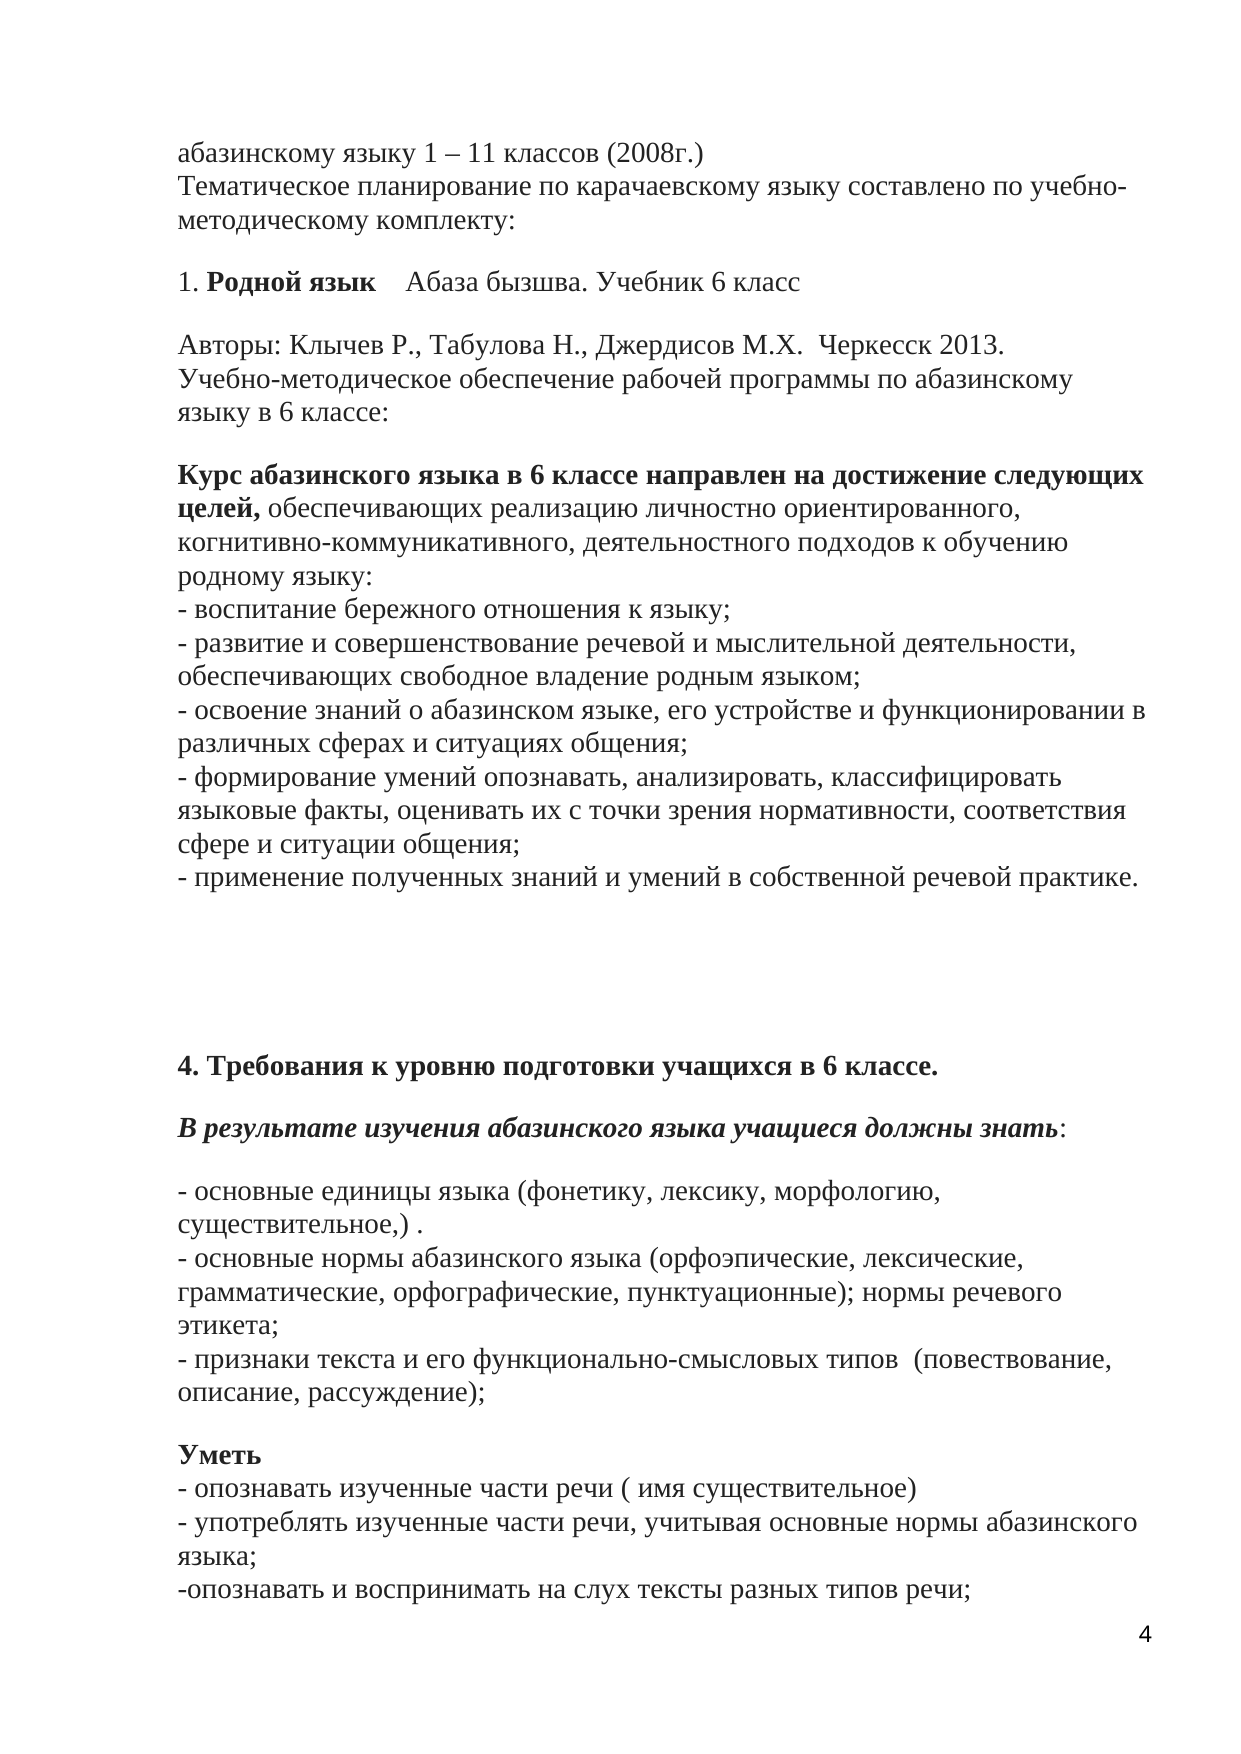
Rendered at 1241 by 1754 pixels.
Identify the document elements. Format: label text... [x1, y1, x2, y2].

text В результате изучения абазинского языка учащиеся должны знать: [177, 1110, 1152, 1144]
text Авторы: Клычев Р., Табулова Н., Джердисов М.Х. Черкесск 2013. Учебно-методическое обеспечение рабочей программы по абазинскому языку в 6 классе: [177, 327, 1152, 428]
text 1. Родной язык Абаза бызшва. Учебник 6 класс [177, 264, 1152, 298]
text 4. Требования к уровню подготовки учащихся в 6 классе. [177, 1048, 1152, 1081]
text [177, 1437, 1152, 1605]
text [177, 135, 1152, 235]
text Курс абазинского языка в 6 классе направлен на достижение следующих целей, обеспечивающих реализацию личностно ориентированного, когнитивно-коммуникативного, деятельностного подходов к обучению родному языку: - воспитание бережного отношения к языку; - развитие и совершенствование речевой и мыслительной деятельности, обеспечивающих свободное владение родным языком; - освоение знаний о абазинском языке, его устройстве и функционировании в различных сферах и ситуациях общения; - формирование умений опознавать, анализировать, классифицировать языковые факты, оценивать их с точки зрения нормативности, соответствия сфере и ситуации общения; - применение полученных знаний и умений в собственной речевой практике. [177, 457, 1152, 893]
text - основные единицы языка (фонетику, лексику, морфологию, существительное,) . - основные нормы абазинского языка (орфоэпические, лексические, грамматические, орфографические, пунктуационные); нормы речевого этикета; - признаки текста и его функционально-смысловых типов (повествование, описание, рассуждение); [177, 1173, 1152, 1408]
